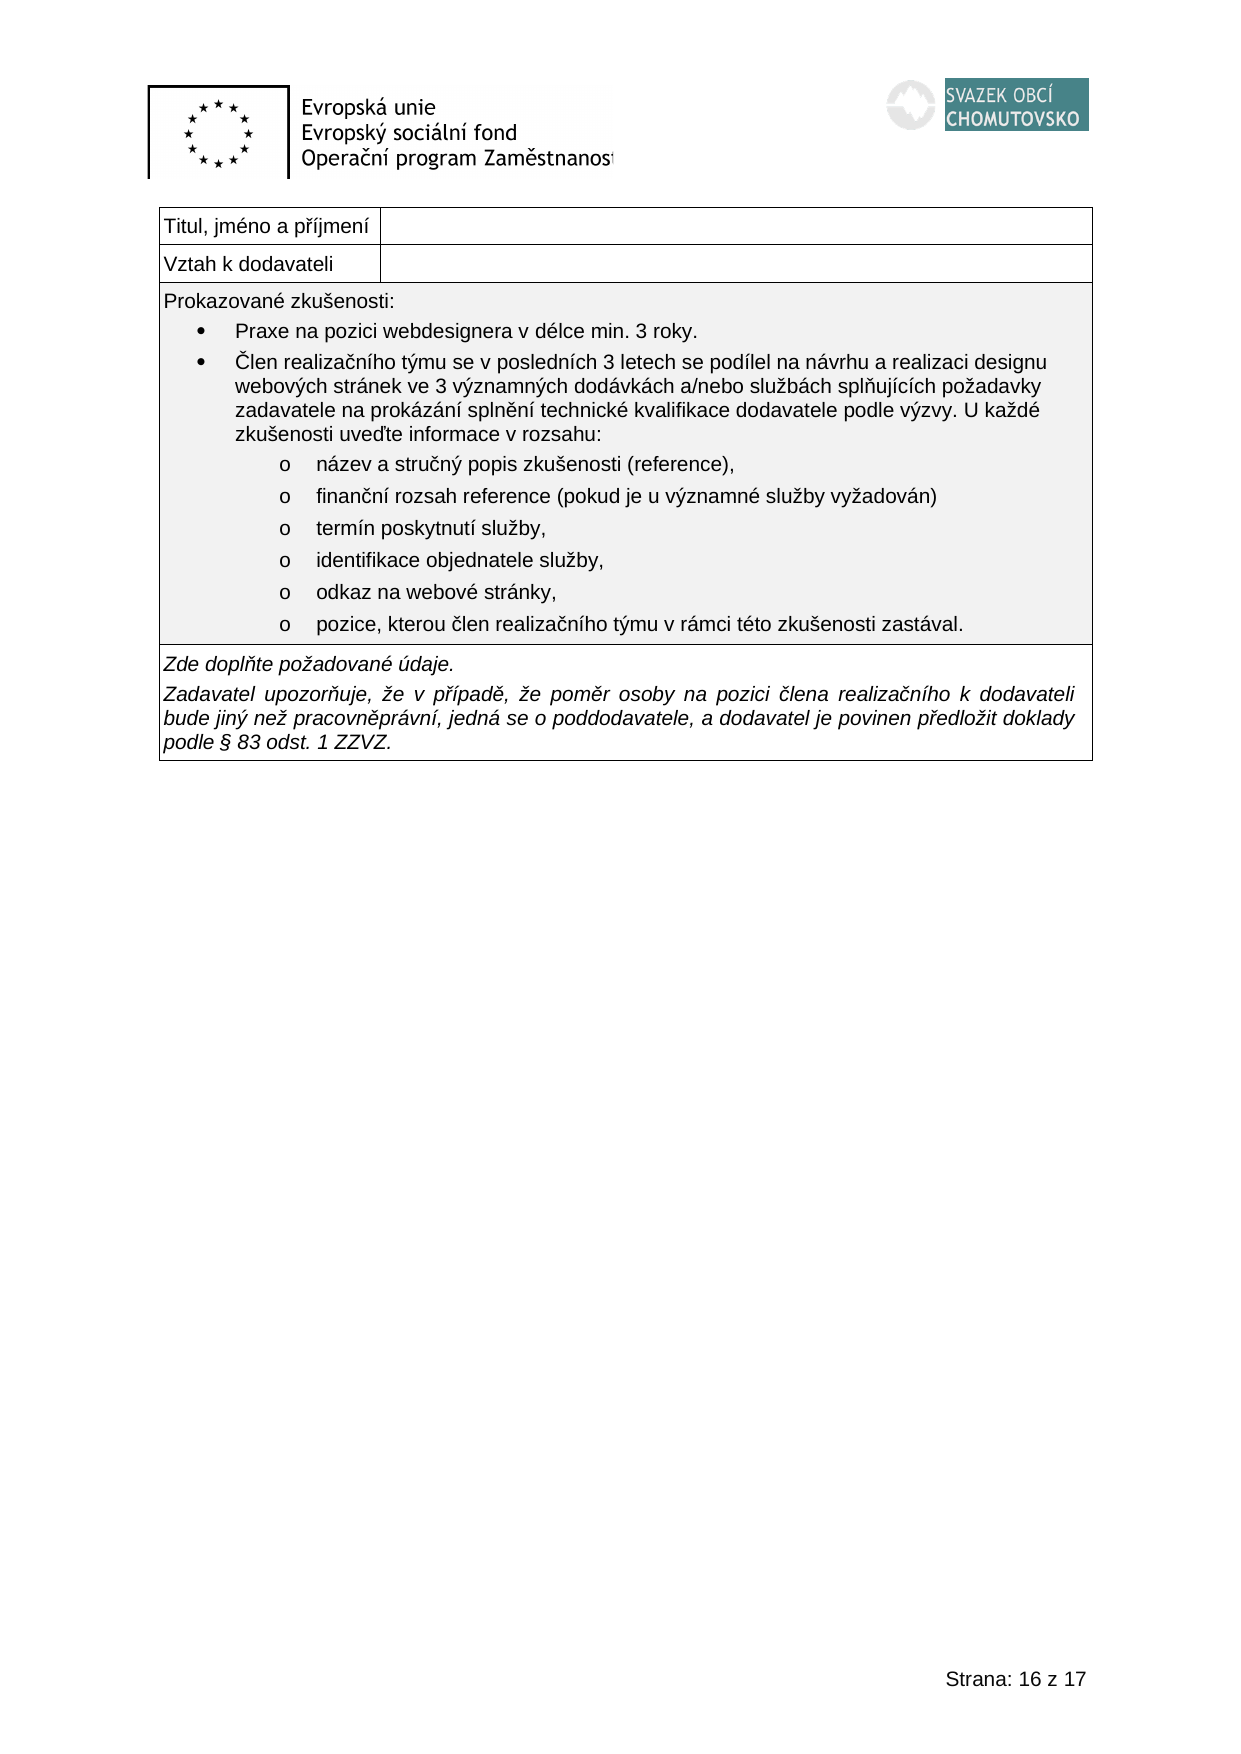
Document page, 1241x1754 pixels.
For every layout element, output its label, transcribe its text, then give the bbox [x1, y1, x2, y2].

table_cell Titul, jméno a příjmení [160, 208, 380, 244]
table_cell [381, 245, 1092, 282]
table_cell Zde doplňte požadované údaje. Zadavatel upozorňuje, že v případě, že poměr osoby na pozici člena realizačního k dodavateli bude jiný než pracovněprávní, jedná se o poddodavatele, a dodavatel je povinen předložit doklady podle § 83 odst. 1 ZZVZ. [160, 645, 1092, 760]
table_cell [381, 208, 1092, 244]
table_cell Vztah k dodavateli [160, 245, 380, 282]
picture [886, 78, 1089, 131]
picture [147, 85, 613, 179]
